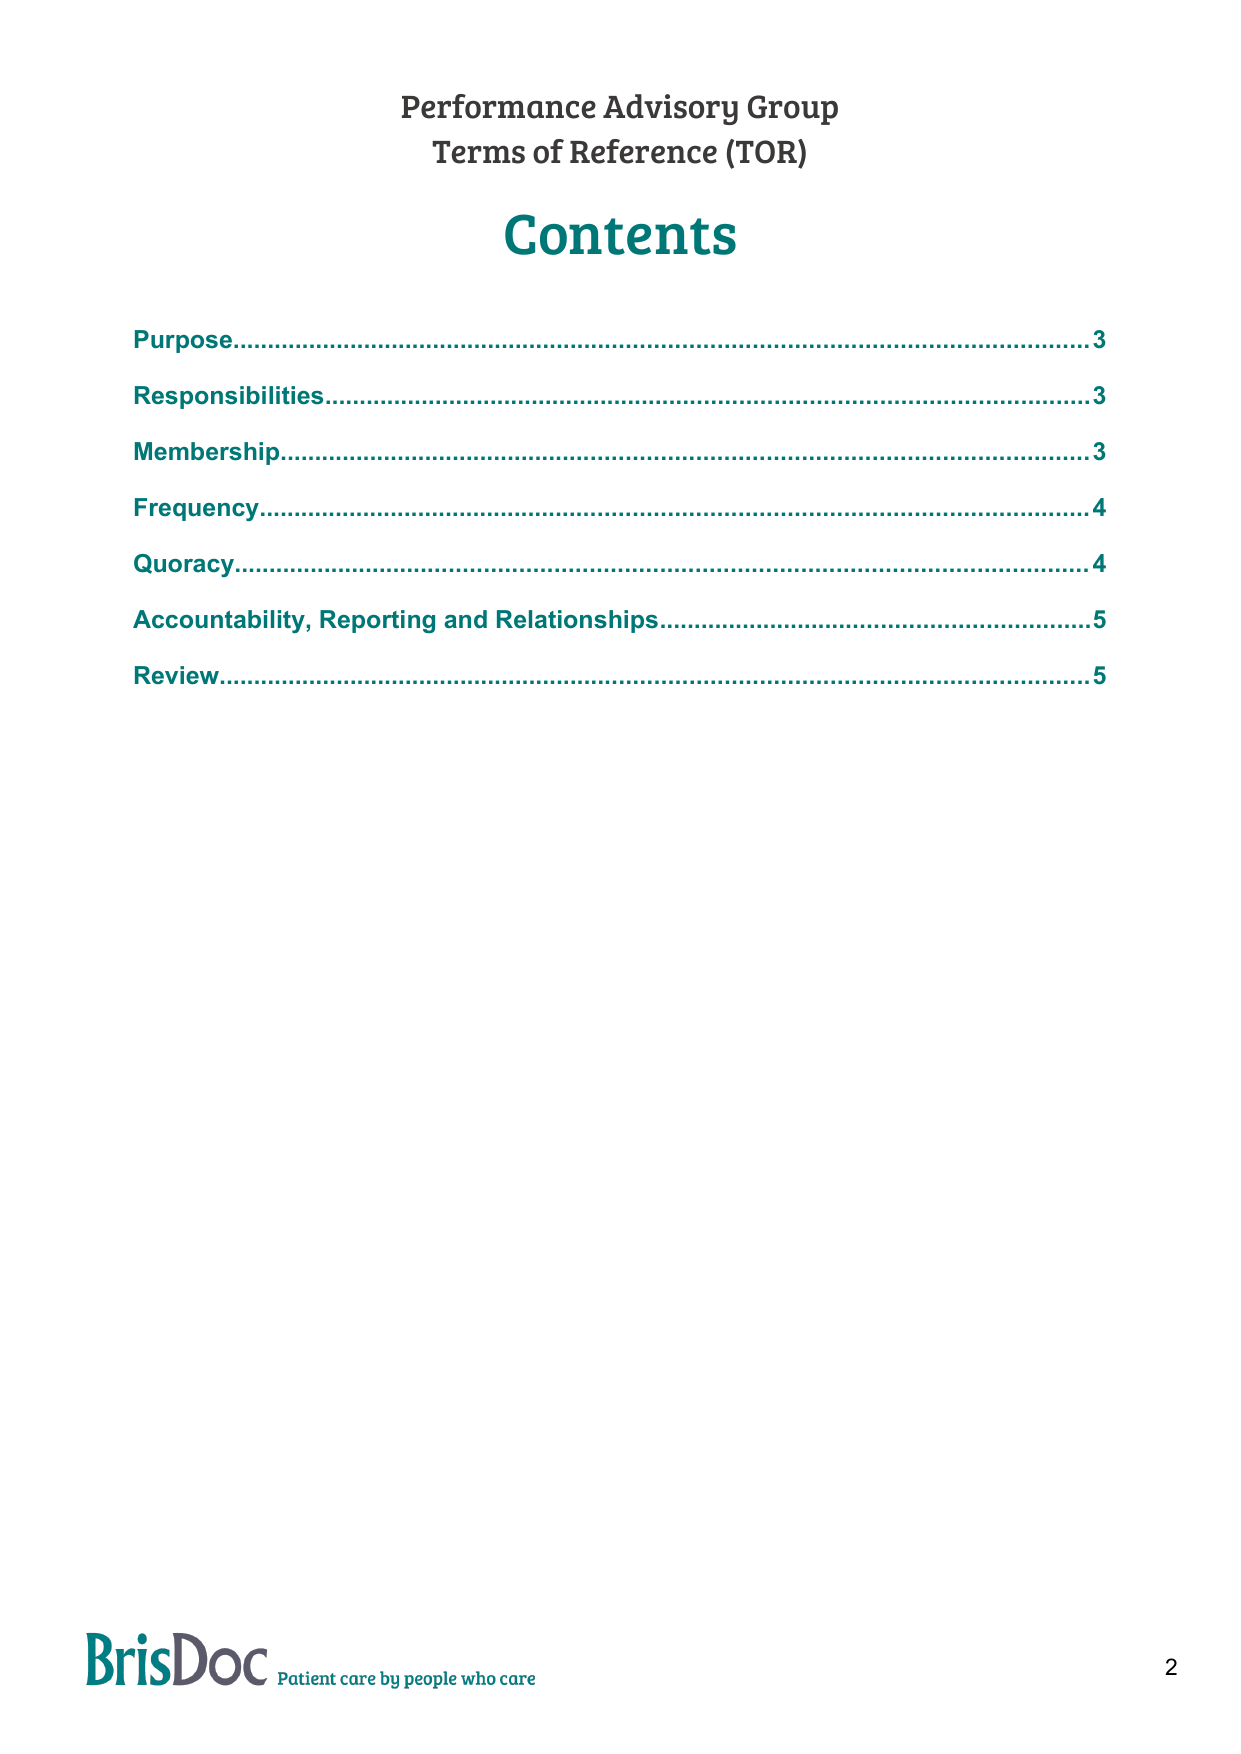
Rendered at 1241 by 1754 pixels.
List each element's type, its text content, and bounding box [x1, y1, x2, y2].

subtitle Contents [133, 192, 1107, 271]
text Accountability, Reporting and Relationships 5 [133, 605, 1107, 634]
text Review 5 [133, 661, 1107, 690]
text Frequency 4 [133, 493, 1107, 522]
text Quoracy 4 [133, 549, 1107, 578]
picture [84, 1625, 542, 1694]
text Purpose 3 [133, 325, 1107, 353]
text Responsibilities 3 [133, 381, 1107, 409]
text Membership 3 [133, 437, 1107, 466]
